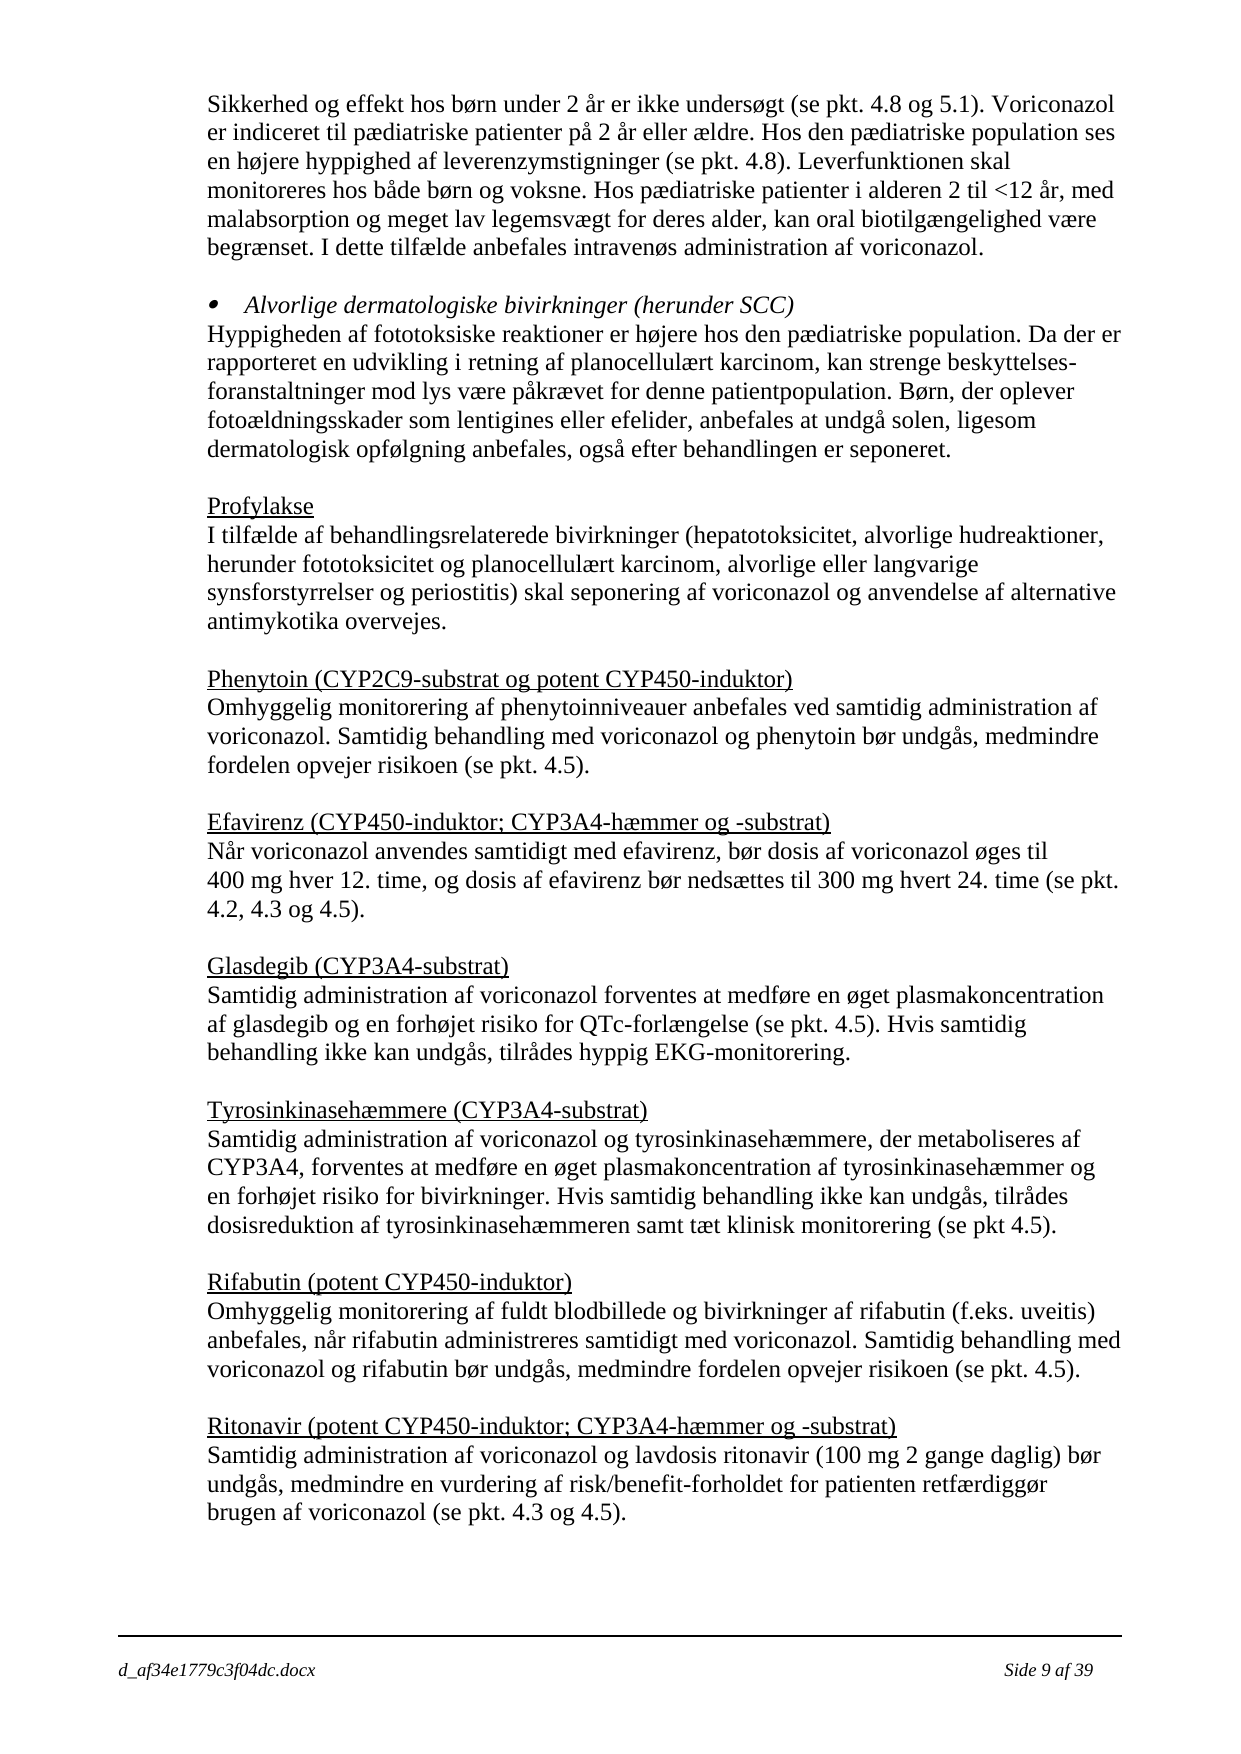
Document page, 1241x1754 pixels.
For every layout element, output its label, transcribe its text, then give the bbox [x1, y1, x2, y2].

text Samtidig administration af voriconazol og tyrosinkinasehæmmere, der metaboliseres af CYP3A4, forventes at medføre en øget plasmakoncentration af tyrosinkinasehæmmer og en forhøjet risiko for bivirkninger. Hvis samtidig behandling ikke kan undgås, tilrådes dosisreduktion af tyrosinkinasehæmmeren samt tæt klinisk monitorering (se pkt 4.5). [207, 1124, 1122, 1239]
text Når voriconazol anvendes samtidigt med efavirenz, bør dosis af voriconazol øges til 400 mg hver 12. time, og dosis af efavirenz bør nedsættes til 300 mg hvert 24. time (se pkt. 4.2, 4.3 og 4.5). [207, 836, 1122, 922]
text Profylakse [207, 491, 1122, 520]
text Samtidig administration af voriconazol og lavdosis ritonavir (100 mg 2 gange daglig) bør undgås, medmindre en vurdering af risk/benefit-forholdet for patienten retfærdiggør brugen af voriconazol (se pkt. 4.3 og 4.5). [207, 1440, 1122, 1526]
text Phenytoin (CYP2C9-substrat og potent CYP450-induktor) [207, 664, 1122, 692]
text Hyppigheden af fototoksiske reaktioner er højere hos den pædiatriske population. Da der er rapporteret en udvikling i retning af planocellulært karcinom, kan strenge beskyttelsesforanstaltninger mod lys være påkrævet for denne patientpopulation. Børn, der oplever fotoældningsskader som lentigines eller efelider, anbefales at undgå solen, ligesom dermatologisk opfølgning anbefales, også efter behandlingen er seponeret. [207, 319, 1122, 462]
text Omhyggelig monitorering af phenytoinniveauer anbefales ved samtidig administration af voriconazol. Samtidig behandling med voriconazol og phenytoin bør undgås, medmindre fordelen opvejer risikoen (se pkt. 4.5). [207, 692, 1122, 779]
text Tyrosinkinasehæmmere (CYP3A4-substrat) [207, 1095, 1122, 1124]
text Glasdegib (CYP3A4-substrat) [207, 951, 1122, 980]
list Alvorlige dermatologiske bivirkninger (herunder SCC) [207, 290, 1122, 319]
text I tilfælde af behandlingsrelaterede bivirkninger (hepatotoksicitet, alvorlige hudreaktioner, herunder fototoksicitet og planocellulært karcinom, alvorlige eller langvarige synsforstyrrelser og periostitis) skal seponering af voriconazol og anvendelse af alternative antimykotika overvejes. [207, 520, 1122, 635]
text Samtidig administration af voriconazol forventes at medføre en øget plasmakoncentration af glasdegib og en forhøjet risiko for QTc-forlængelse (se pkt. 4.5). Hvis samtidig behandling ikke kan undgås, tilrådes hyppig EKG-monitorering. [207, 980, 1122, 1066]
text Ritonavir (potent CYP450-induktor; CYP3A4-hæmmer og -substrat) [207, 1411, 1122, 1440]
text Efavirenz (CYP450-induktor; CYP3A4-hæmmer og -substrat) [207, 807, 1122, 836]
text Sikkerhed og effekt hos børn under 2 år er ikke undersøgt (se pkt. 4.8 og 5.1). Voriconazol er indiceret til pædiatriske patienter på 2 år eller ældre. Hos den pædiatriske population ses en højere hyppighed af leverenzymstigninger (se pkt. 4.8). Leverfunktionen skal monitoreres hos både børn og voksne. Hos pædiatriske patienter i alderen 2 til <12 år, med malabsorption og meget lav legemsvægt for deres alder, kan oral biotilgængelighed være begrænset. I dette tilfælde anbefales intravenøs administration af voriconazol. [207, 89, 1122, 261]
text Rifabutin (potent CYP450-induktor) [207, 1267, 1122, 1296]
text Omhyggelig monitorering af fuldt blodbillede og bivirkninger af rifabutin (f.eks. uveitis) anbefales, når rifabutin administreres samtidigt med voriconazol. Samtidig behandling med voriconazol og rifabutin bør undgås, medmindre fordelen opvejer risikoen (se pkt. 4.5). [207, 1296, 1122, 1382]
